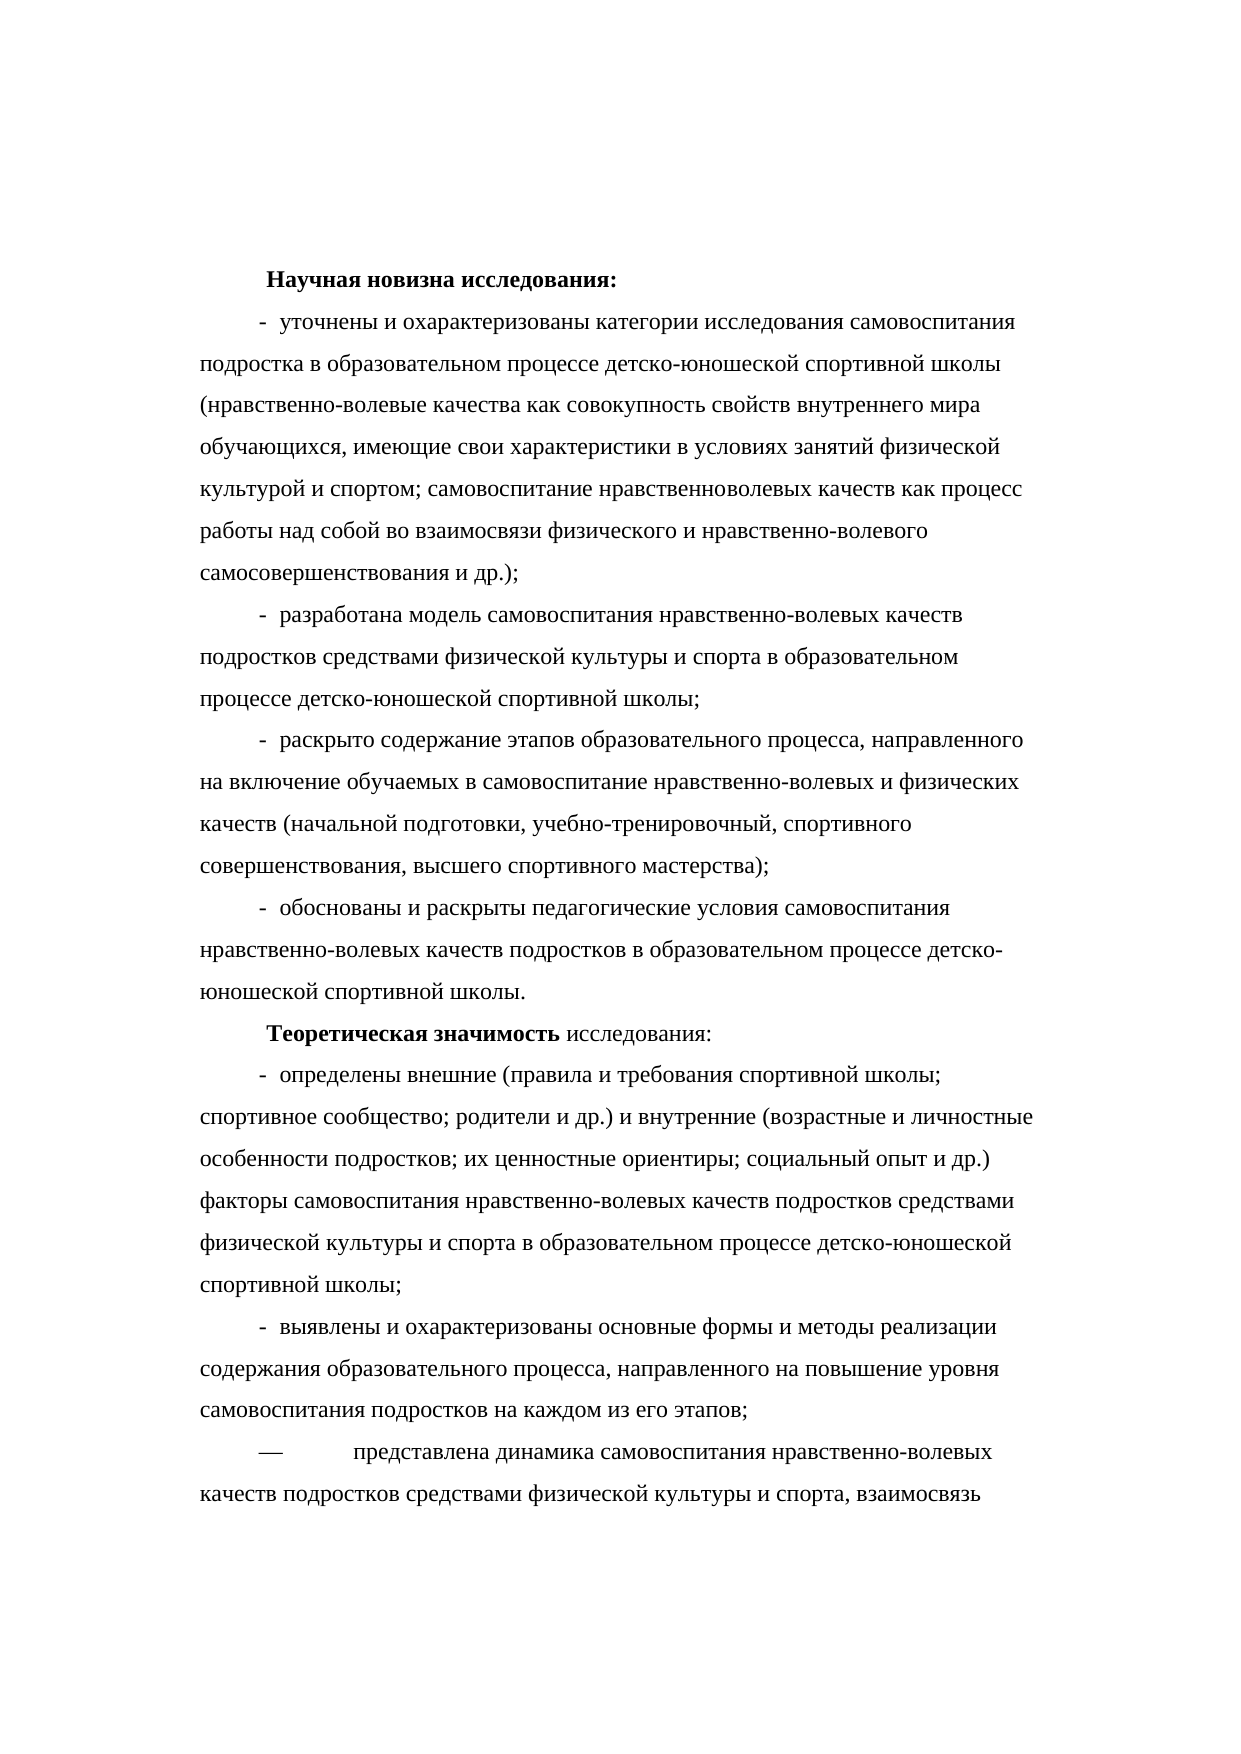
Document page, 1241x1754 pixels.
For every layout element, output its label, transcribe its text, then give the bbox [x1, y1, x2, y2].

list разработана модель самовоспитания нравственно-волевых качеств подростков средствами физической культуры и спорта в образовательном процессе детско-юношеской спортивной школы; [199, 589, 1041, 714]
list уточнены и охарактеризованы категории исследования самовоспитания подростка в образовательном процессе детско-юношеской спортивной школы (нравственно-волевые качества как совокупность свойств внутреннего мира обучающихся, имеющие свои характеристики в условиях занятий физической культурой и спортом; самовоспитание нравственноволевых качеств как процесс работы над собой во взаимосвязи физического и нравственно-волевого самосовершенствования и др.); [199, 296, 1041, 589]
text Научная новизна исследования: [266, 254, 1043, 296]
list выявлены и охарактеризованы основные формы и методы реализации содержания образовательного процесса, направленного на повышение уровня самовоспитания подростков на каждом из его этапов; [199, 1301, 1041, 1426]
list раскрыто содержание этапов образовательного процесса, направленного на включение обучаемых в самовоспитание нравственно-волевых и физических качеств (начальной подготовки, учебно-тренировочный, спортивного совершенствования, высшего спортивного мастерства); [199, 714, 1041, 882]
text Теоретическая значимость исследования: [266, 1008, 1043, 1049]
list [199, 1426, 1041, 1510]
list обоснованы и раскрыты педагогические условия самовоспитания нравственно-волевых качеств подростков в образовательном процессе детско-юношеской спортивной школы. [199, 882, 1041, 1008]
list определены внешние (правила и требования спортивной школы; спортивное сообщество; родители и др.) и внутренние (возрастные и личностные особенности подростков; их ценностные ориентиры; социальный опыт и др.) факторы самовоспитания нравственно-волевых качеств подростков средствами физической культуры и спорта в образовательном процессе детско-юношеской спортивной школы; [199, 1049, 1041, 1301]
